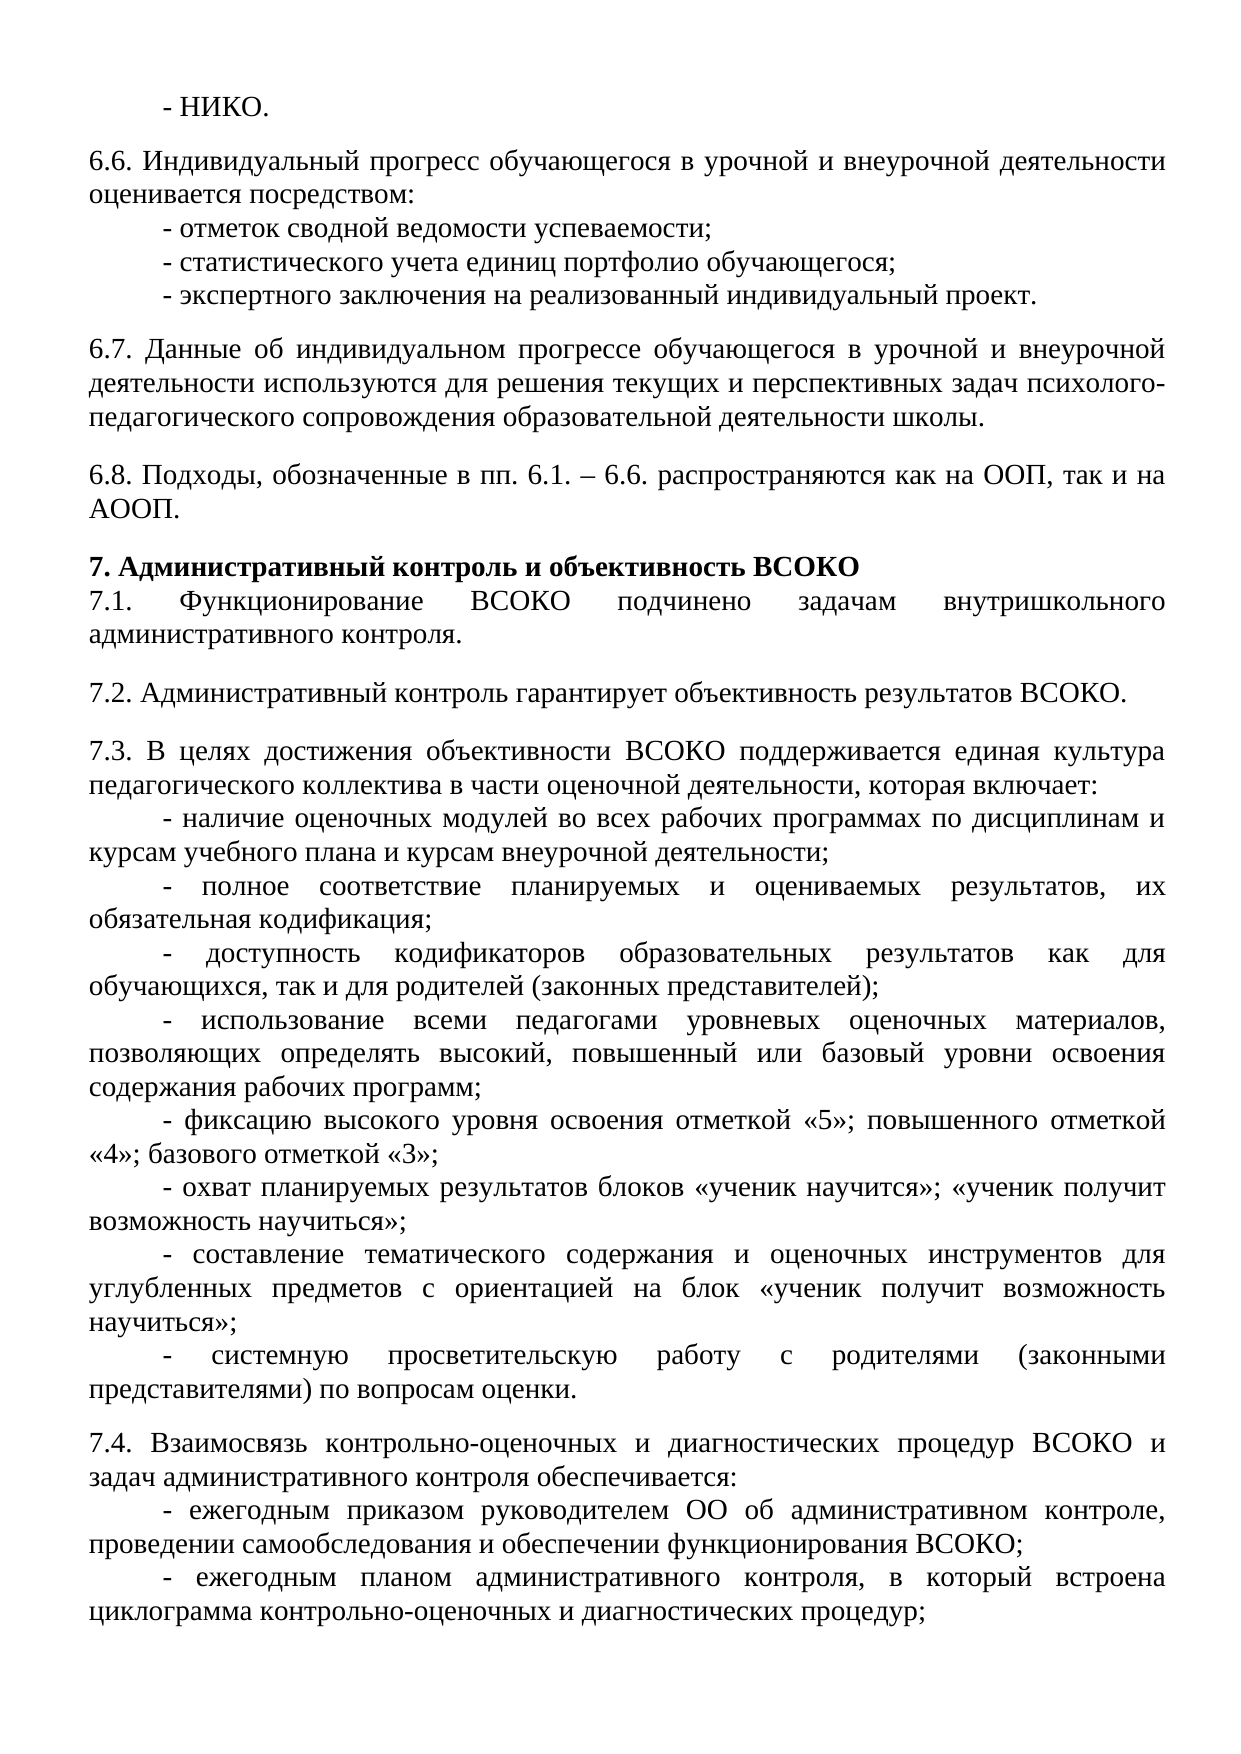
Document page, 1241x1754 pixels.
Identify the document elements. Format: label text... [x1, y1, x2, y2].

text 7.3. В целях достижения объективности ВСОКО поддерживается единая культура педагогического коллектива в части оценочной деятельности, которая включает: [89, 733, 1167, 801]
text 6.7. Данные об индивидуальном прогрессе обучающегося в урочной и внеурочной деятельности используются для решения текущих и перспективных задач психолого-педагогического сопровождения образовательной деятельности школы. [89, 332, 1167, 432]
text 7.2. Административный контроль гарантирует объективность результатов ВСОКО. [89, 675, 1167, 708]
text - ежегодным приказом руководителем ОО об административном контроле, проведении самообследования и обеспечении функционирования ВСОКО; [89, 1492, 1167, 1559]
text 6.8. Подходы, обозначенные в пп. 6.1. – 6.6. распространяются как на ООП, так и на АООП. [89, 457, 1167, 524]
text - использование всеми педагогами уровневых оценочных материалов, позволяющих определять высокий, повышенный или базовый уровни освоения содержания рабочих программ; [89, 1002, 1167, 1102]
text - наличие оценочных модулей во всех рабочих программах по дисциплинам и курсам учебного плана и курсам внеурочной деятельности; [89, 801, 1167, 868]
text - системную просветительскую работу с родителями (законными представителями) по вопросам оценки. [89, 1337, 1167, 1404]
text 7. Административный контроль и объективность ВСОКО [89, 549, 1167, 583]
text - полное соответствие планируемых и оцениваемых результатов, их обязательная кодификация; [89, 868, 1167, 935]
text 7.4. Взаимосвязь контрольно-оценочных и диагностических процедур ВСОКО и задач административного контроля обеспечивается: [89, 1425, 1167, 1492]
text - экспертного заключения на реализованный индивидуальный проект. [89, 277, 1167, 311]
text - отметок сводной ведомости успеваемости; [89, 210, 1167, 244]
text - доступность кодификаторов образовательных результатов как для обучающихся, так и для родителей (законных представителей); [89, 935, 1167, 1002]
text - ежегодным планом административного контроля, в который встроена циклограмма контрольно-оценочных и диагностических процедур; [89, 1559, 1167, 1626]
text - охват планируемых результатов блоков «ученик научится»; «ученик получит возможность научиться»; [89, 1169, 1167, 1237]
text - статистического учета единиц портфолио обучающегося; [89, 244, 1167, 277]
text - фиксацию высокого уровня освоения отметкой «5»; повышенного отметкой «4»; базового отметкой «3»; [89, 1102, 1167, 1169]
text - составление тематического содержания и оценочных инструментов для углубленных предметов с ориентацией на блок «ученик получит возможность научиться»; [89, 1237, 1167, 1337]
text 6.6. Индивидуальный прогресс обучающегося в урочной и внеурочной деятельности оценивается посредством: [89, 143, 1167, 210]
text 7.1. Функционирование ВСОКО подчинено задачам внутришкольного административного контроля. [89, 583, 1167, 650]
text - НИКО. [162, 89, 1167, 122]
